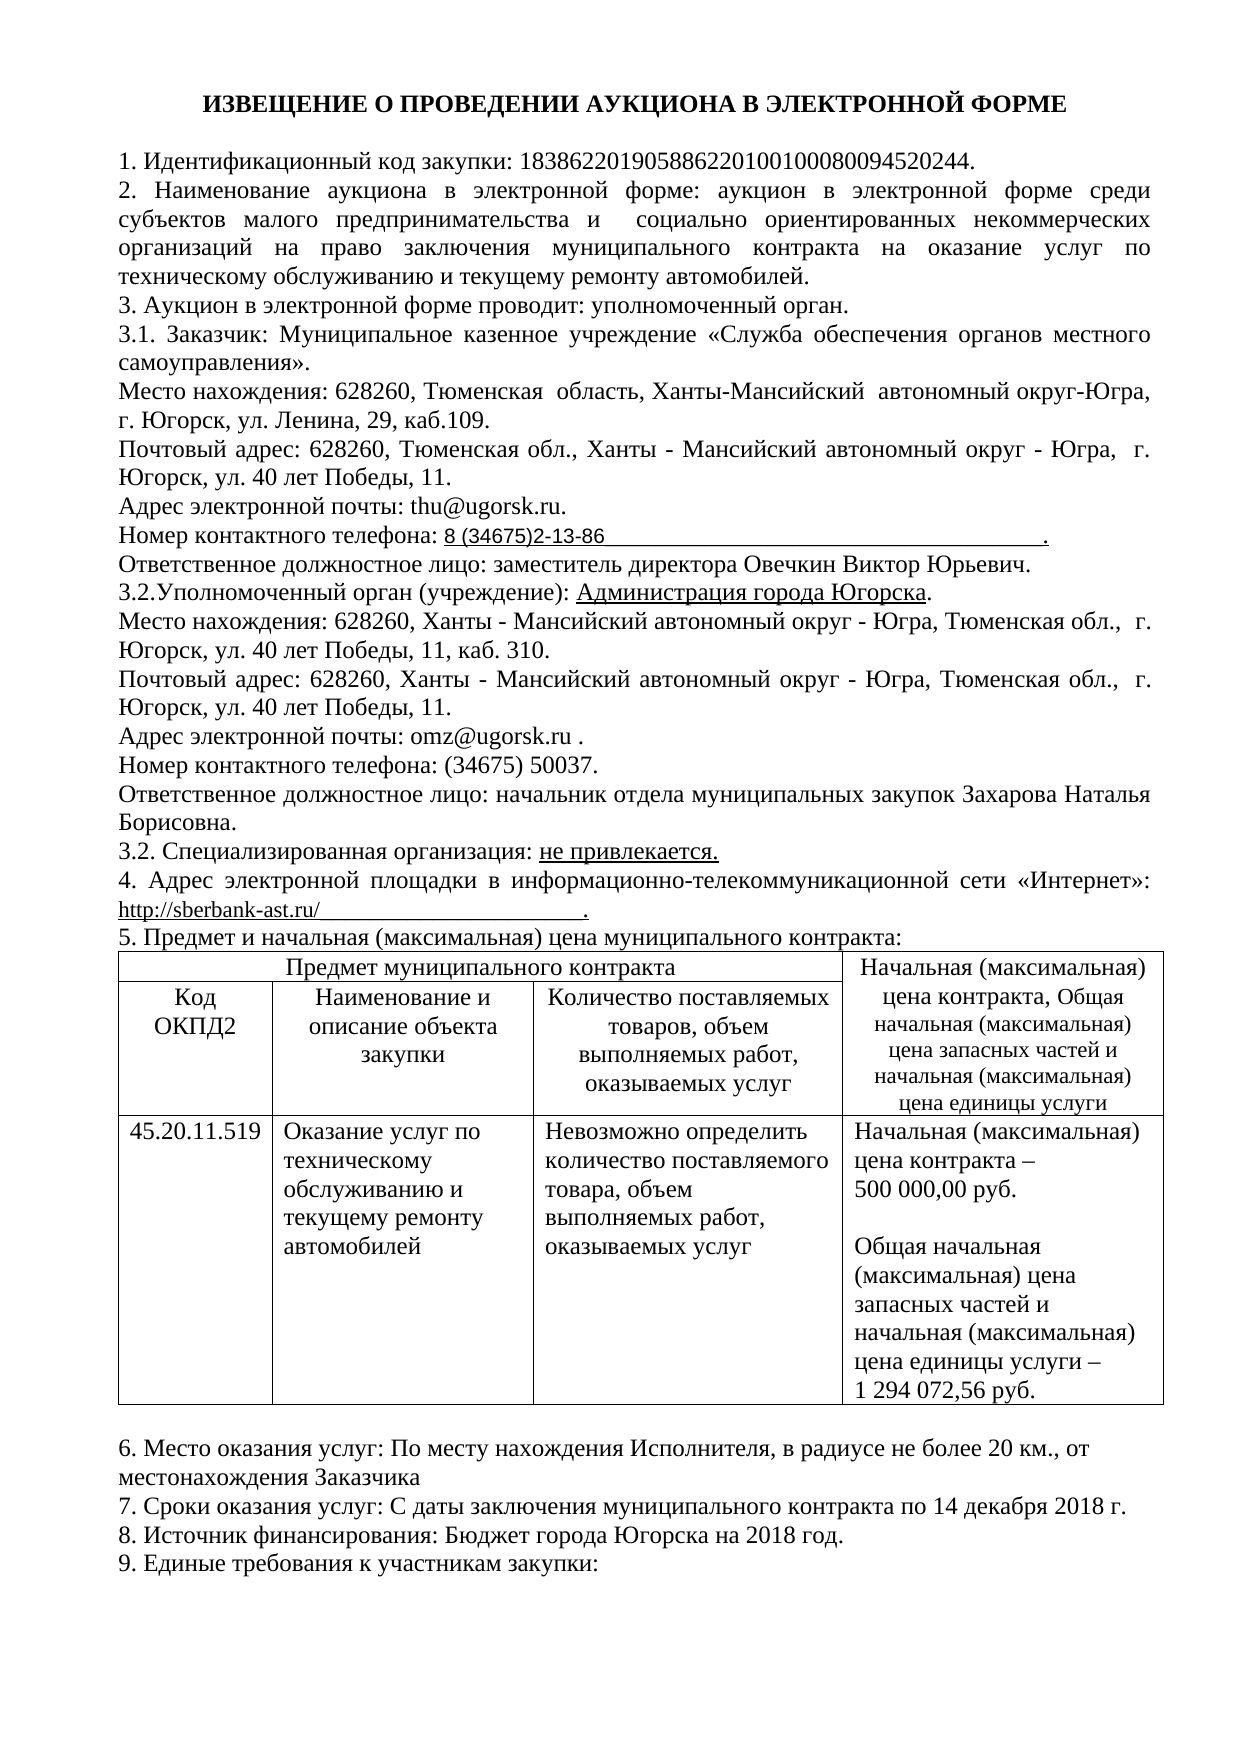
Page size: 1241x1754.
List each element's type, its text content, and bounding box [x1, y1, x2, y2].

text 3.2. Специализированная организация: не привлекается. [118, 836, 1152, 865]
text Адрес электронной почты: omz@ugorsk.ru . [118, 721, 1152, 750]
text Почтовый адрес: 628260, Ханты - Мансийский автономный округ - Югра, Тюменская обл., г. Югорск, ул. 40 лет Победы, 11. [118, 664, 1152, 721]
text 2. Наименование аукциона в электронной форме: аукцион в электронной форме среди субъектов малого предпринимательства и социально ориентированных некоммерческих организаций на право заключения муниципального контракта на оказание услуг по техническому обслуживанию и текущему ремонту автомобилей. [118, 175, 1152, 290]
text 7. Сроки оказания услуг: С даты заключения муниципального контракта по 14 декабря 2018 г. [118, 1491, 1152, 1520]
table_cell Количество поставляемых товаров, объем выполняемых работ, оказываемых услуг [534, 982, 842, 1115]
text Номер контактного телефона: 8 (34675)2-13-86___________________________________. [118, 520, 1152, 549]
text Место нахождения: 628260, Тюменская область, Ханты-Мансийский автономный округ-Югра, г. Югорск, ул. Ленина, 29, каб.109. [118, 376, 1152, 434]
text 3. Аукцион в электронной форме проводит: уполномоченный орган. [118, 290, 1152, 319]
text 9. Единые требования к участникам закупки: [118, 1548, 1152, 1577]
text ИЗВЕЩЕНИЕ О ПРОВЕДЕНИИ АУКЦИОНА В ЭЛЕКТРОННОЙ ФОРМЕ [118, 89, 1152, 117]
text Номер контактного телефона: (34675) 50037. [118, 750, 1152, 779]
table_cell Оказание услуг по техническому обслуживанию и текущему ремонту автомобилей [273, 1116, 533, 1404]
table_header Начальная (максимальная) цена контракта, Общая начальная (максимальная) цена запасных частей и начальная (максимальная) цена единицы услуги [843, 952, 1163, 1115]
text Ответственное должностное лицо: начальник отдела муниципальных закупок Захарова Наталья Борисовна. [118, 779, 1152, 836]
text 4. Адрес электронной площадки в информационно-телекоммуникационной сети «Интернет»: http://sberbank-ast.ru/_____________________. [118, 865, 1152, 922]
text 3.2.Уполномоченный орган (учреждение): Администрация города Югорска. [118, 577, 1152, 606]
table_cell 45.20.11.519 [119, 1116, 272, 1404]
text 6. Место оказания услуг: По месту нахождения Исполнителя, в радиусе не более 20 км., от местонахождения Заказчика [118, 1433, 1152, 1491]
text 5. Предмет и начальная (максимальная) цена муниципального контракта: [118, 922, 1152, 951]
text 8. Источник финансирования: Бюджет города Югорска на 2018 год. [118, 1520, 1152, 1548]
text Адрес электронной почты: thu@ugorsk.ru. [118, 491, 1152, 520]
table_header Предмет муниципального контракта [119, 952, 842, 981]
table_cell Невозможно определить количество поставляемого товара, объем выполняемых работ, оказываемых услуг [534, 1116, 842, 1404]
text Ответственное должностное лицо: заместитель директора Овечкин Виктор Юрьевич. [118, 549, 1152, 577]
table_cell Начальная (максимальная) цена контракта – 500 000,00 руб. Общая начальная (максимальная) цена запасных частей и начальная (максимальная) цена единицы услуги – 1 294 072,56 руб. [843, 1116, 1163, 1404]
text Место нахождения: 628260, Ханты - Мансийский автономный округ - Югра, Тюменская обл., г. Югорск, ул. 40 лет Победы, 11, каб. 310. [118, 606, 1152, 664]
text Почтовый адрес: 628260, Тюменская обл., Ханты - Мансийский автономный округ - Югра, г. Югорск, ул. 40 лет Победы, 11. [118, 434, 1152, 491]
text 1. Идентификационный код закупки: 183862201905886220100100080094520244. [118, 146, 1152, 175]
table_cell Код ОКПД2 [119, 982, 272, 1115]
table_cell Наименование и описание объекта закупки [273, 982, 533, 1115]
text 3.1. Заказчик: Муниципальное казенное учреждение «Служба обеспечения органов местного самоуправления». [118, 319, 1152, 376]
